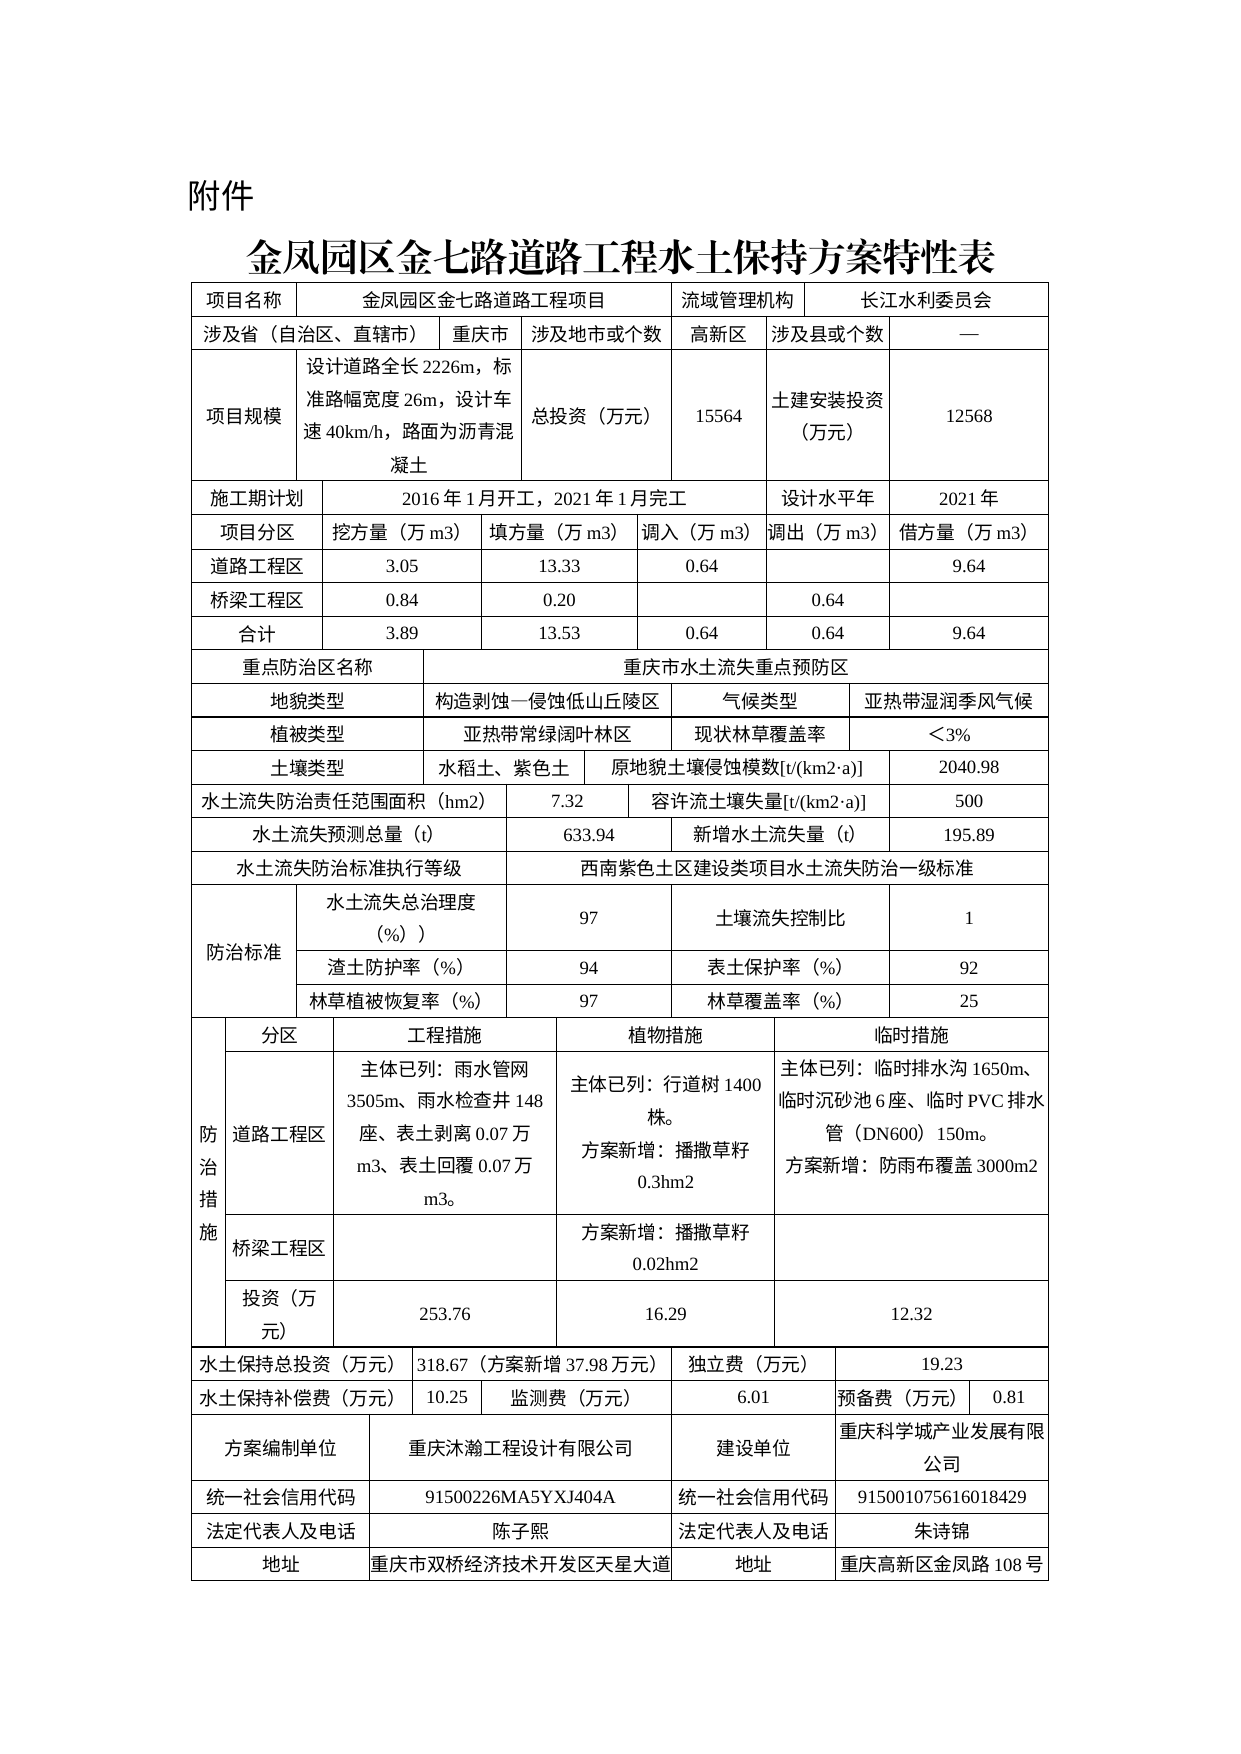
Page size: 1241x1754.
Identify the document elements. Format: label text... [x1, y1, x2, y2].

table_cell 15564 [672, 350, 766, 480]
table_cell 水稻土、紫色土 [424, 751, 584, 783]
table_cell 水土流失防治标准执行等级 [192, 852, 506, 884]
table_cell 土建安装投资（万元） [767, 350, 889, 480]
table_cell 借方量（万m3） [890, 515, 1048, 549]
table_cell 2021年 [890, 481, 1048, 514]
table_cell [638, 583, 766, 616]
table_cell 2016年1月开工，2021年1月完工 [323, 481, 766, 514]
table_cell 统一社会信用代码 [192, 1481, 369, 1513]
table_cell 500 [890, 785, 1048, 817]
table_cell 道路工程区 [192, 550, 322, 582]
table_cell 3.89 [323, 617, 481, 649]
table_cell 水土保持补偿费（万元） [192, 1381, 412, 1413]
table_cell 现状林草覆盖率 [672, 718, 849, 750]
table_cell 独立费（万元） [672, 1348, 835, 1380]
table_cell 道路工程区 [226, 1052, 333, 1214]
table_cell 97 [507, 985, 671, 1017]
table_cell 13.53 [482, 617, 637, 649]
table_cell 监测费（万元） [482, 1381, 671, 1413]
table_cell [370, 1548, 671, 1580]
table_cell 林草覆盖率（%） [672, 985, 889, 1017]
table_cell 建设单位 [672, 1415, 835, 1479]
table_cell 新增水土流失量（t） [672, 818, 889, 851]
table_cell 亚热带湿润季风气候 [850, 684, 1048, 716]
table_cell 水土流失总治理度（%）） [297, 885, 506, 950]
table_cell 重庆沐瀚工程设计有限公司 [370, 1415, 671, 1479]
table_cell 3.05 [323, 550, 481, 582]
table_cell 水土流失防治责任范围面积（hm2） [192, 785, 506, 817]
table_cell 253.76 [334, 1281, 556, 1346]
table_cell 防治标准 [192, 885, 296, 1017]
table_cell 容许流土壤失量[t/(km2·a)] [629, 785, 889, 817]
table_cell 重庆市水土流失重点预防区 [424, 650, 1048, 683]
table_cell 19.23 [836, 1348, 1048, 1380]
table_cell 土壤流失控制比 [672, 885, 889, 950]
table_cell 渣土防护率（%） [297, 951, 506, 984]
table_cell 0.84 [323, 583, 481, 616]
table_cell 涉及省（自治区、直辖市） [192, 317, 439, 349]
table_cell 桥梁工程区 [226, 1215, 333, 1280]
table_cell 土壤类型 [192, 751, 423, 783]
table_cell 表土保护率（%） [672, 951, 889, 984]
table_cell 设计水平年 [767, 481, 889, 514]
table_cell 195.89 [890, 818, 1048, 851]
table_cell 水土保持总投资（万元） [192, 1348, 412, 1380]
table_cell 调出（万m3） [767, 515, 889, 549]
table_cell 重点防治区名称 [192, 650, 423, 683]
table_cell 合计 [192, 617, 322, 649]
table_cell 6.01 [672, 1381, 835, 1413]
table_cell 12568 [890, 350, 1048, 480]
table_header 项目名称 [192, 283, 296, 316]
table_cell 总投资（万元） [522, 350, 671, 480]
text 金凤园区金七路道路工程水土保持方案特性表 [187, 220, 1053, 282]
table_cell 主体已列：雨水管网3505m、雨水检查井148座、表土剥离0.07万m3、表土回覆0.07万m3。 [334, 1052, 556, 1214]
table_cell 投资（万元） [226, 1281, 333, 1346]
table_cell [890, 583, 1048, 616]
table_header 长江水利委员会 [805, 283, 1048, 316]
table_cell 临时措施 [775, 1018, 1048, 1051]
table_cell [767, 550, 889, 582]
table_cell 9.64 [890, 617, 1048, 649]
table_cell 项目规模 [192, 350, 296, 480]
table_cell ＜3% [850, 718, 1048, 750]
table_cell 地貌类型 [192, 684, 423, 716]
table_cell 16.29 [557, 1281, 774, 1346]
table_cell 工程措施 [334, 1018, 556, 1051]
table_cell 统一社会信用代码 [672, 1481, 835, 1513]
table_cell 分区 [226, 1018, 333, 1051]
table_cell 2040.98 [890, 751, 1048, 783]
table_cell 西南紫色土区建设类项目水土流失防治一级标准 [507, 852, 1048, 884]
table_cell 0.64 [767, 583, 889, 616]
table_cell 朱诗锦 [836, 1514, 1048, 1547]
table_cell 13.33 [482, 550, 637, 582]
table_cell 7.32 [507, 785, 628, 817]
table_cell 97 [507, 885, 671, 950]
table_cell 预备费（万元） [836, 1381, 969, 1413]
table_cell 主体已列：行道树1400株。 方案新增：播撒草籽0.3hm2 [557, 1052, 774, 1214]
text 附件 [187, 162, 1053, 220]
table_cell 0.20 [482, 583, 637, 616]
table_cell 地址 [672, 1548, 835, 1580]
table_cell 气候类型 [672, 684, 849, 716]
table_cell 设计道路全长2226m，标准路幅宽度26m，设计车速40km/h，路面为沥青混凝土 [297, 350, 521, 480]
table_cell 地址 [192, 1548, 369, 1580]
table_cell 0.64 [638, 617, 766, 649]
table_cell [334, 1215, 556, 1280]
table_cell 12.32 [775, 1281, 1048, 1346]
table_cell 1 [890, 885, 1048, 950]
table_cell 构造剥蚀—侵蚀低山丘陵区 [424, 684, 671, 716]
table_cell 调入（万m3） [638, 515, 766, 549]
table_cell 填方量（万m3） [482, 515, 637, 549]
table_cell 重庆科学城产业发展有限公司 [836, 1415, 1048, 1479]
table_cell 法定代表人及电话 [672, 1514, 835, 1547]
table_cell 植物措施 [557, 1018, 774, 1051]
table_cell 318.67（方案新增37.98万元） [413, 1348, 671, 1380]
table_cell 高新区 [672, 317, 766, 349]
table_cell 项目分区 [192, 515, 322, 549]
table_cell 防治措施 [192, 1018, 225, 1346]
table_cell 施工期计划 [192, 481, 322, 514]
table_cell 主体已列：临时排水沟1650m、临时沉砂池6座、临时PVC排水管（DN600）150m。 方案新增：防雨布覆盖3000m2 [775, 1052, 1048, 1214]
table_cell 方案新增：播撒草籽0.02hm2 [557, 1215, 774, 1280]
table_cell 亚热带常绿阔叶林区 [424, 718, 671, 750]
table_cell 陈子熙 [370, 1514, 671, 1547]
table_cell 92 [890, 951, 1048, 984]
table_cell 633.94 [507, 818, 671, 851]
table_cell 0.64 [638, 550, 766, 582]
table_cell — [890, 317, 1048, 349]
table_header 金凤园区金七路道路工程项目 [297, 283, 671, 316]
table_cell 10.25 [413, 1381, 481, 1413]
table_header 流域管理机构 [672, 283, 804, 316]
table_cell 25 [890, 985, 1048, 1017]
table_cell 桥梁工程区 [192, 583, 322, 616]
table_cell 原地貌土壤侵蚀模数[t/(km2·a)] [585, 751, 889, 783]
table_cell 915001075616018429 [836, 1481, 1048, 1513]
table_cell 9.64 [890, 550, 1048, 582]
table_cell 水土流失预测总量（t） [192, 818, 506, 851]
table_cell 涉及县或个数 [767, 317, 889, 349]
table_cell 0.81 [970, 1381, 1048, 1413]
table_cell 方案编制单位 [192, 1415, 369, 1479]
table_cell 挖方量（万m3） [323, 515, 481, 549]
table_cell [775, 1215, 1048, 1280]
table_cell 涉及地市或个数 [522, 317, 671, 349]
table_cell 重庆市 [440, 317, 521, 349]
table_cell 94 [507, 951, 671, 984]
table_cell 0.64 [767, 617, 889, 649]
table_cell 林草植被恢复率（%） [297, 985, 506, 1017]
table_cell 植被类型 [192, 718, 423, 750]
table_cell 91500226MA5YXJ404A [370, 1481, 671, 1513]
table_cell 重庆高新区金凤路108号 [836, 1548, 1048, 1580]
table_cell 法定代表人及电话 [192, 1514, 369, 1547]
